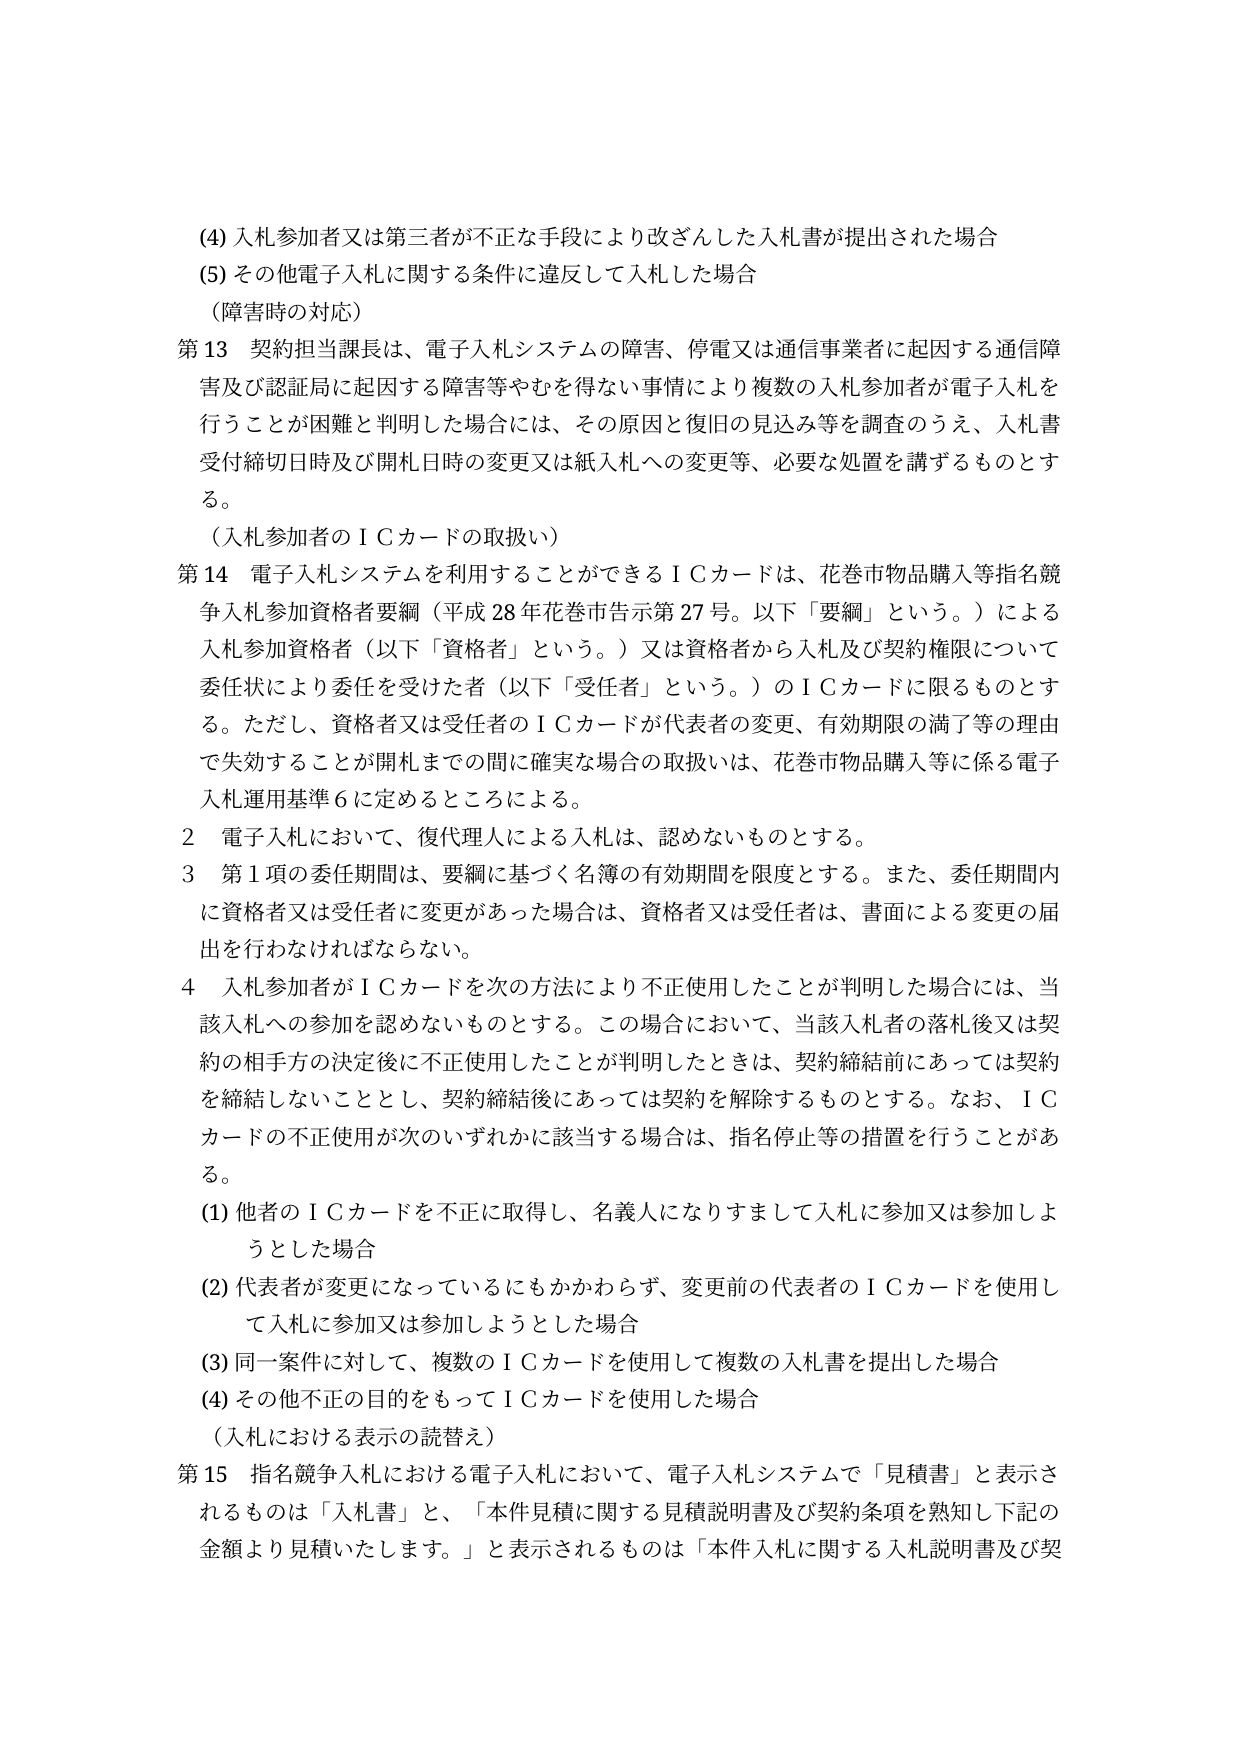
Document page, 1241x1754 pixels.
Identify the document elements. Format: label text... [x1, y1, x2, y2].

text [177, 1454, 1063, 1567]
text (5) その他電子入札に関する条件に違反して入札した場合 [177, 254, 1063, 292]
text ３ 第１項の委任期間は、要綱に基づく名簿の有効期間を限度とする。また、委任期間内に資格者又は受任者に変更があった場合は、資格者又は受任者は、書面による変更の届出を行わなければならない。 [177, 854, 1063, 967]
text (4) 入札参加者又は第三者が不正な手段により改ざんした入札書が提出された場合 [177, 217, 1063, 254]
text 第14 電子入札システムを利用することができるＩＣカードは、花巻市物品購入等指名競争入札参加資格者要綱（平成28年花巻市告示第27号。以下「要綱」という。）による入札参加資格者（以下「資格者」という。）又は資格者から入札及び契約権限について委任状により委任を受けた者（以下「受任者」という。）のＩＣカードに限るものとする。ただし、資格者又は受任者のＩＣカードが代表者の変更、有効期限の満了等の理由で失効することが開札までの間に確実な場合の取扱いは、花巻市物品購入等に係る電子入札運用基準６に定めるところによる。 [177, 554, 1063, 817]
text （入札参加者のＩＣカードの取扱い） [177, 517, 1063, 554]
text 第13 契約担当課長は、電子入札システムの障害、停電又は通信事業者に起因する通信障害及び認証局に起因する障害等やむを得ない事情により複数の入札参加者が電子入札を行うことが困難と判明した場合には、その原因と復旧の見込み等を調査のうえ、入札書受付締切日時及び開札日時の変更又は紙入札への変更等、必要な処置を講ずるものとする。 [177, 329, 1063, 517]
text (3) 同一案件に対して、複数のＩＣカードを使用して複数の入札書を提出した場合 [201, 1342, 1063, 1379]
text ４ 入札参加者がＩＣカードを次の方法により不正使用したことが判明した場合には、当該入札への参加を認めないものとする。この場合において、当該入札者の落札後又は契約の相手方の決定後に不正使用したことが判明したときは、契約締結前にあっては契約を締結しないこととし、契約締結後にあっては契約を解除するものとする。なお、ＩＣカードの不正使用が次のいずれかに該当する場合は、指名停止等の措置を行うことがある。 [177, 967, 1063, 1192]
text （障害時の対応） [177, 292, 1063, 329]
text (1) 他者のＩＣカードを不正に取得し、名義人になりすまして入札に参加又は参加しようとした場合 [201, 1192, 1063, 1267]
text (2) 代表者が変更になっているにもかかわらず、変更前の代表者のＩＣカードを使用して入札に参加又は参加しようとした場合 [201, 1267, 1063, 1342]
text (4) その他不正の目的をもってＩＣカードを使用した場合 [201, 1379, 1063, 1417]
text ２ 電子入札において、復代理人による入札は、認めないものとする。 [177, 817, 1063, 854]
text （入札における表示の読替え） [201, 1417, 1063, 1454]
